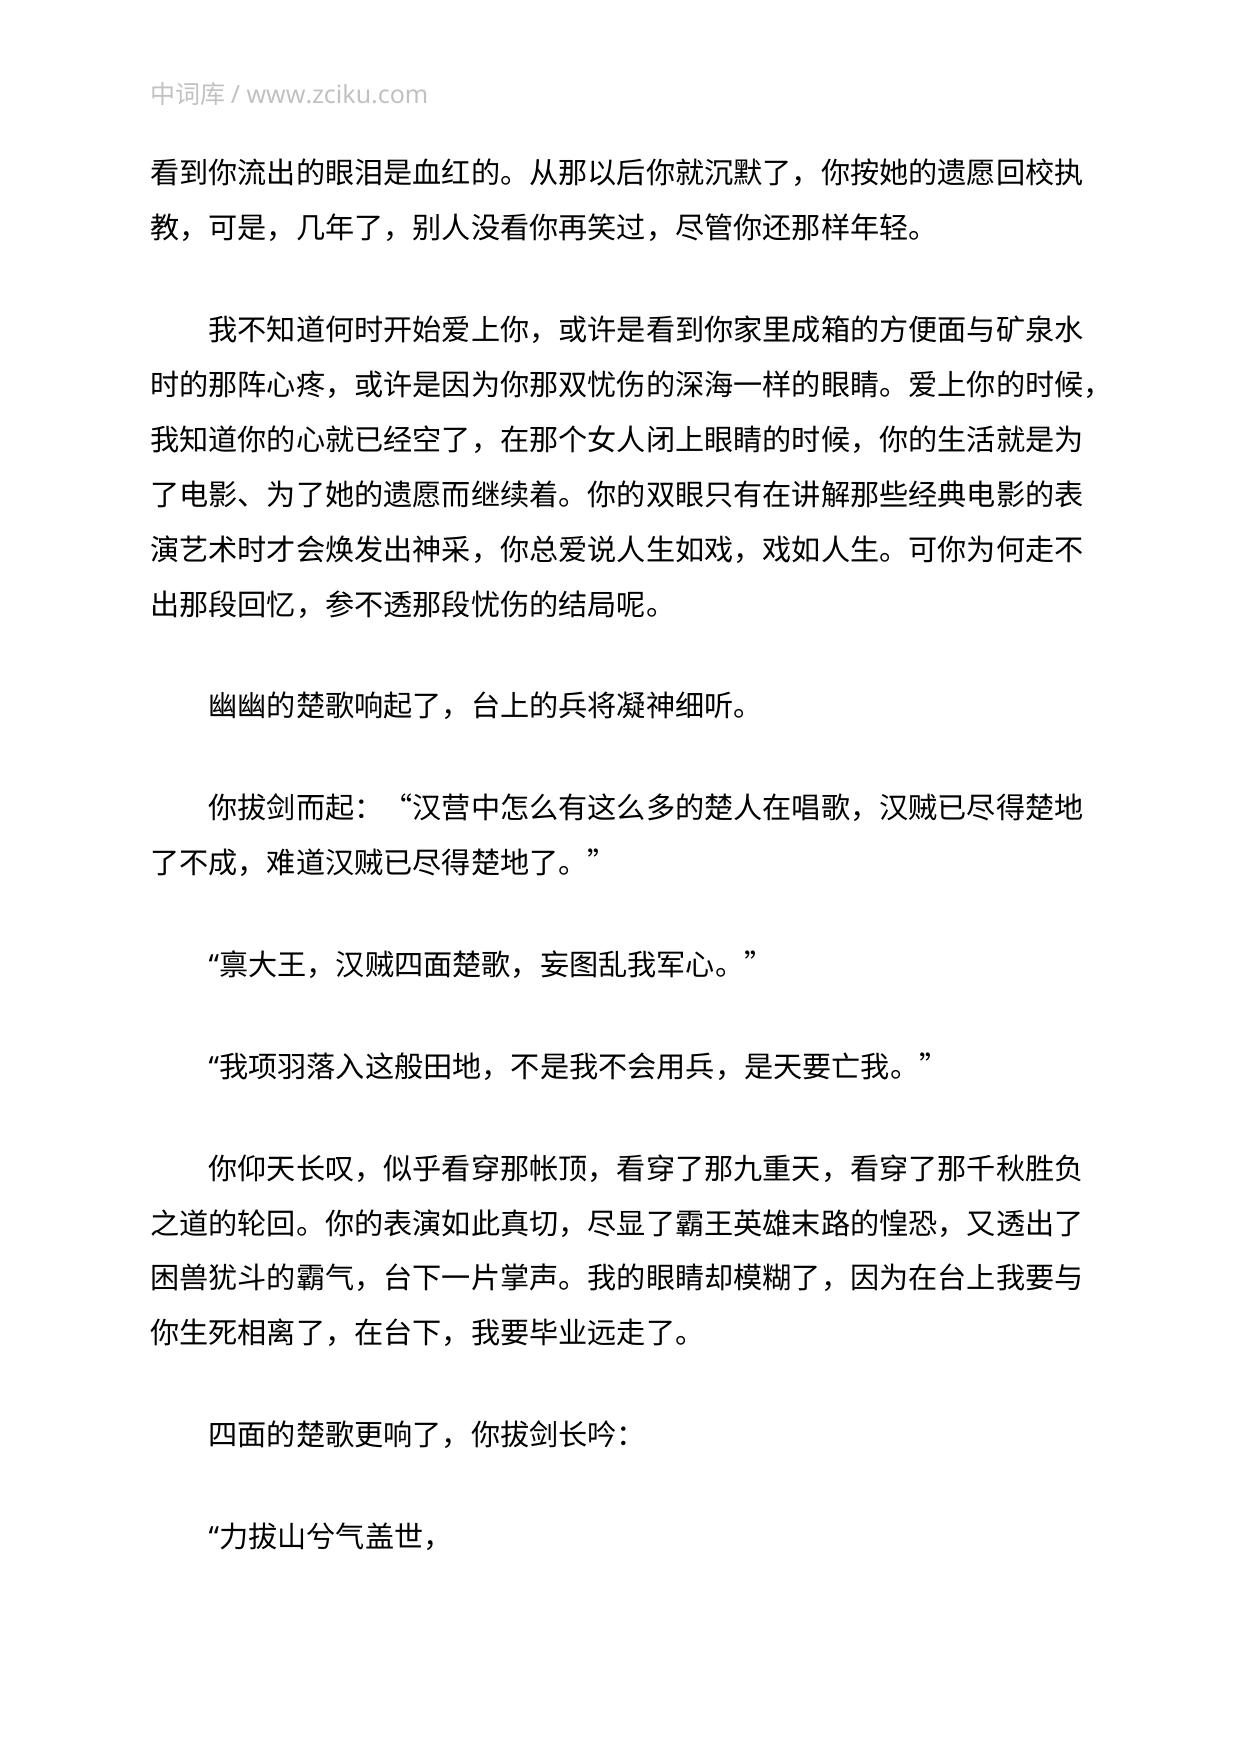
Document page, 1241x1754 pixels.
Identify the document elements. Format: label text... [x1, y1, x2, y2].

text 你拔剑而起：“汉营中怎么有这么多的楚人在唱歌，汉贼已尽得楚地了不成，难道汉贼已尽得楚地了。” [150, 785, 1090, 882]
text 幽幽的楚歌响起了，台上的兵将凝神细听。 [150, 683, 1090, 725]
text 四面的楚歌更响了，你拔剑长吟： [150, 1412, 1090, 1454]
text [150, 150, 1090, 247]
text “禀大王，汉贼四面楚歌，妄图乱我军心。” [150, 941, 1090, 984]
text 我不知道何时开始爱上你，或许是看到你家里成箱的方便面与矿泉水时的那阵心疼，或许是因为你那双忧伤的深海一样的眼睛。爱上你的时候，我知道你的心就已经空了，在那个女人闭上眼睛的时候，你的生活就是为了电影、为了她的遗愿而继续着。你的双眼只有在讲解那些经典电影的表演艺术时才会焕发出神采，你总爱说人生如戏，戏如人生。可你为何走不出那段回忆，参不透那段忧伤的结局呢。 [150, 307, 1090, 623]
text “我项羽落入这般田地，不是我不会用兵，是天要亡我。” [150, 1043, 1090, 1086]
text 你仰天长叹，似乎看穿那帐顶，看穿了那九重天，看穿了那千秋胜负之道的轮回。你的表演如此真切，尽显了霸王英雄末路的惶恐，又透出了困兽犹斗的霸气，台下一片掌声。我的眼睛却模糊了，因为在台上我要与你生死相离了，在台下，我要毕业远走了。 [150, 1145, 1090, 1352]
text “力拔山兮气盖世， [150, 1513, 1090, 1556]
